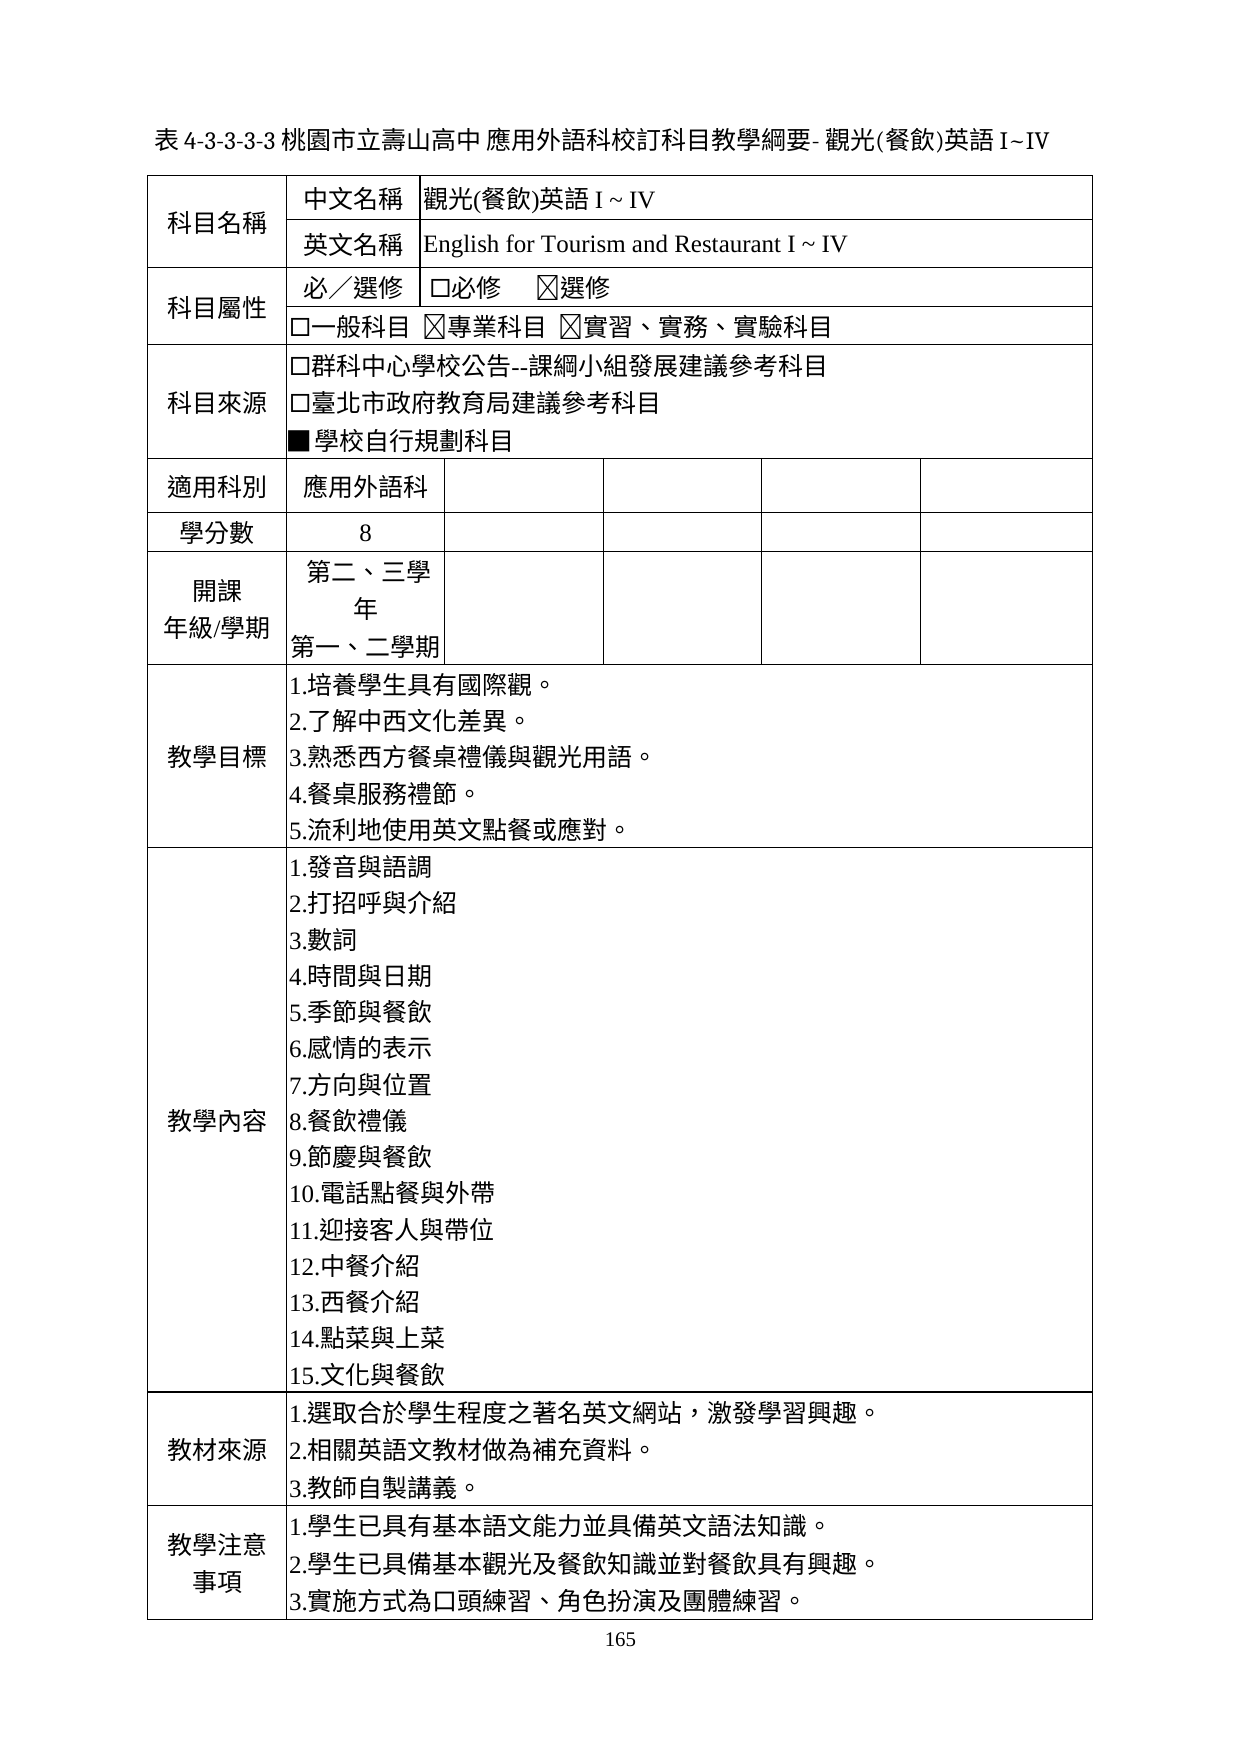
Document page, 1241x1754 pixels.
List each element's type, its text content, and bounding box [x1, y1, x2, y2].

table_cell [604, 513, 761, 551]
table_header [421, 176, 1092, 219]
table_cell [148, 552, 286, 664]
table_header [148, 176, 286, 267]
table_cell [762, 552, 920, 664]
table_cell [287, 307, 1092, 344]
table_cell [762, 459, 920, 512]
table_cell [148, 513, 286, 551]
title 表-3-3 桃園市立壽山高中 應用外語科校訂科目教學綱要- 觀光(餐飲)英語I~IV [148, 119, 1092, 157]
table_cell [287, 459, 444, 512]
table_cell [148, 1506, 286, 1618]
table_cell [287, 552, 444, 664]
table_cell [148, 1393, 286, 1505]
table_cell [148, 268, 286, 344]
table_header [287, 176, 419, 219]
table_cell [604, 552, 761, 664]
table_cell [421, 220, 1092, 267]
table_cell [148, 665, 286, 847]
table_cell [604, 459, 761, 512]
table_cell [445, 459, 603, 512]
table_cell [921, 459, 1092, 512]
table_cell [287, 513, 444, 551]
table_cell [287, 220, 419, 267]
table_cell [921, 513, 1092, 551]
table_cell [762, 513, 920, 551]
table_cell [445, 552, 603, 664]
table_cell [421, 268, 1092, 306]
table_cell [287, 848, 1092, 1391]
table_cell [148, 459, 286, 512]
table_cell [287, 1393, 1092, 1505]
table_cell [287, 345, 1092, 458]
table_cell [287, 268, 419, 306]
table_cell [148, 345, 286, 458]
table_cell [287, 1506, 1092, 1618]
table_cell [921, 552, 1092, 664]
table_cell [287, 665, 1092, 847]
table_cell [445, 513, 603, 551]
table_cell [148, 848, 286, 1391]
